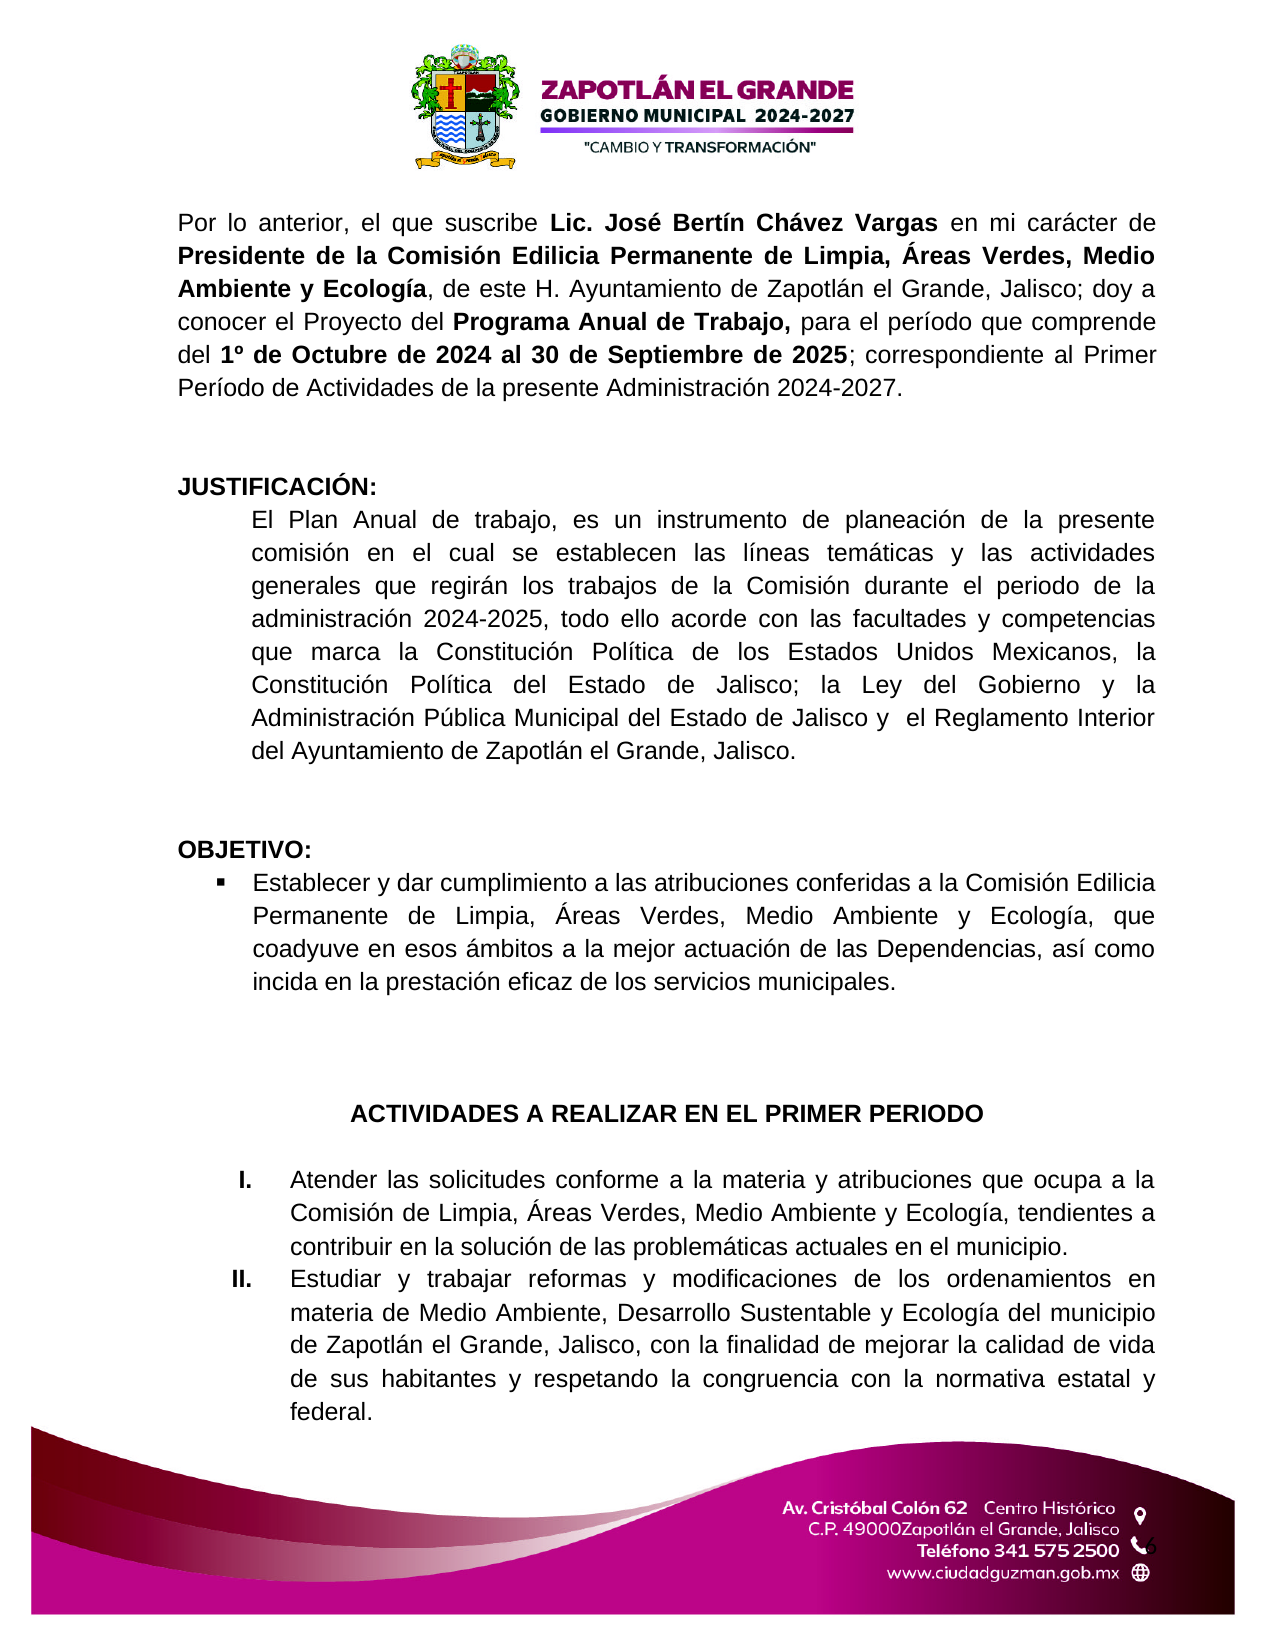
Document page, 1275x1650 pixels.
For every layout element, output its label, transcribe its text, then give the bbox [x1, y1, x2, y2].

text JUSTIFICACIÓN: [177, 472, 1157, 501]
text OBJETIVO: [177, 835, 1157, 864]
text ACTIVIDADES A REALIZAR EN EL PRIMER PERIODO [177, 1099, 1157, 1128]
list Atender las solicitudes conforme a la materia y atribuciones que ocupa a la Comisión de Limpia, Áreas Verdes, Medio Ambiente y Ecología, tendientes a contribuir en la solución de las problemáticas actuales en el municipio. [252, 1165, 1157, 1260]
text El Plan Anual de trabajo, es un instrumento de planeación de la presente comisión en el cual se establecen las líneas temáticas y las actividades generales que regirán los trabajos de la Comisión durante el periodo de la administración 2024-2025, todo ello acorde con las facultades y competencias que marca la Constitución Política de los Estados Unidos Mexicanos, la Constitución Política del Estado de Jalisco; la Ley del Gobierno y la Administración Pública Municipal del Estado de Jalisco y el Reglamento Interior del Ayuntamiento de Zapotlán el Grande, Jalisco. [251, 505, 1157, 765]
picture [0, 2, 1271, 1650]
text Por lo anterior, el que suscribe Lic. José Bertín Chávez Vargas en mi carácter de Presidente de la Comisión Edilicia Permanente de Limpia, Áreas Verdes, Medio Ambiente y Ecología, de este H. Ayuntamiento de Zapotlán el Grande, Jalisco; doy a conocer el Proyecto del Programa Anual de Trabajo, para el período que comprende del 1º de Octubre de 2024 al 30 de Septiembre de 2025; correspondiente al Primer Período de Actividades de la presente Administración 2024-2027. [177, 208, 1157, 402]
list Establecer y dar cumplimiento a las atribuciones conferidas a la Comisión Edilicia Permanente de Limpia, Áreas Verdes, Medio Ambiente y Ecología, que coadyuve en esos ámbitos a la mejor actuación de las Dependencias, así como incida en la prestación eficaz de los servicios municipales. [215, 868, 1157, 996]
list Estudiar y trabajar reformas y modificaciones de los ordenamientos en materia de Medio Ambiente, Desarrollo Sustentable y Ecología del municipio de Zapotlán el Grande, Jalisco, con la finalidad de mejorar la calidad de vida de sus habitantes y respetando la congruencia con la normativa estatal y federal. [252, 1264, 1157, 1425]
